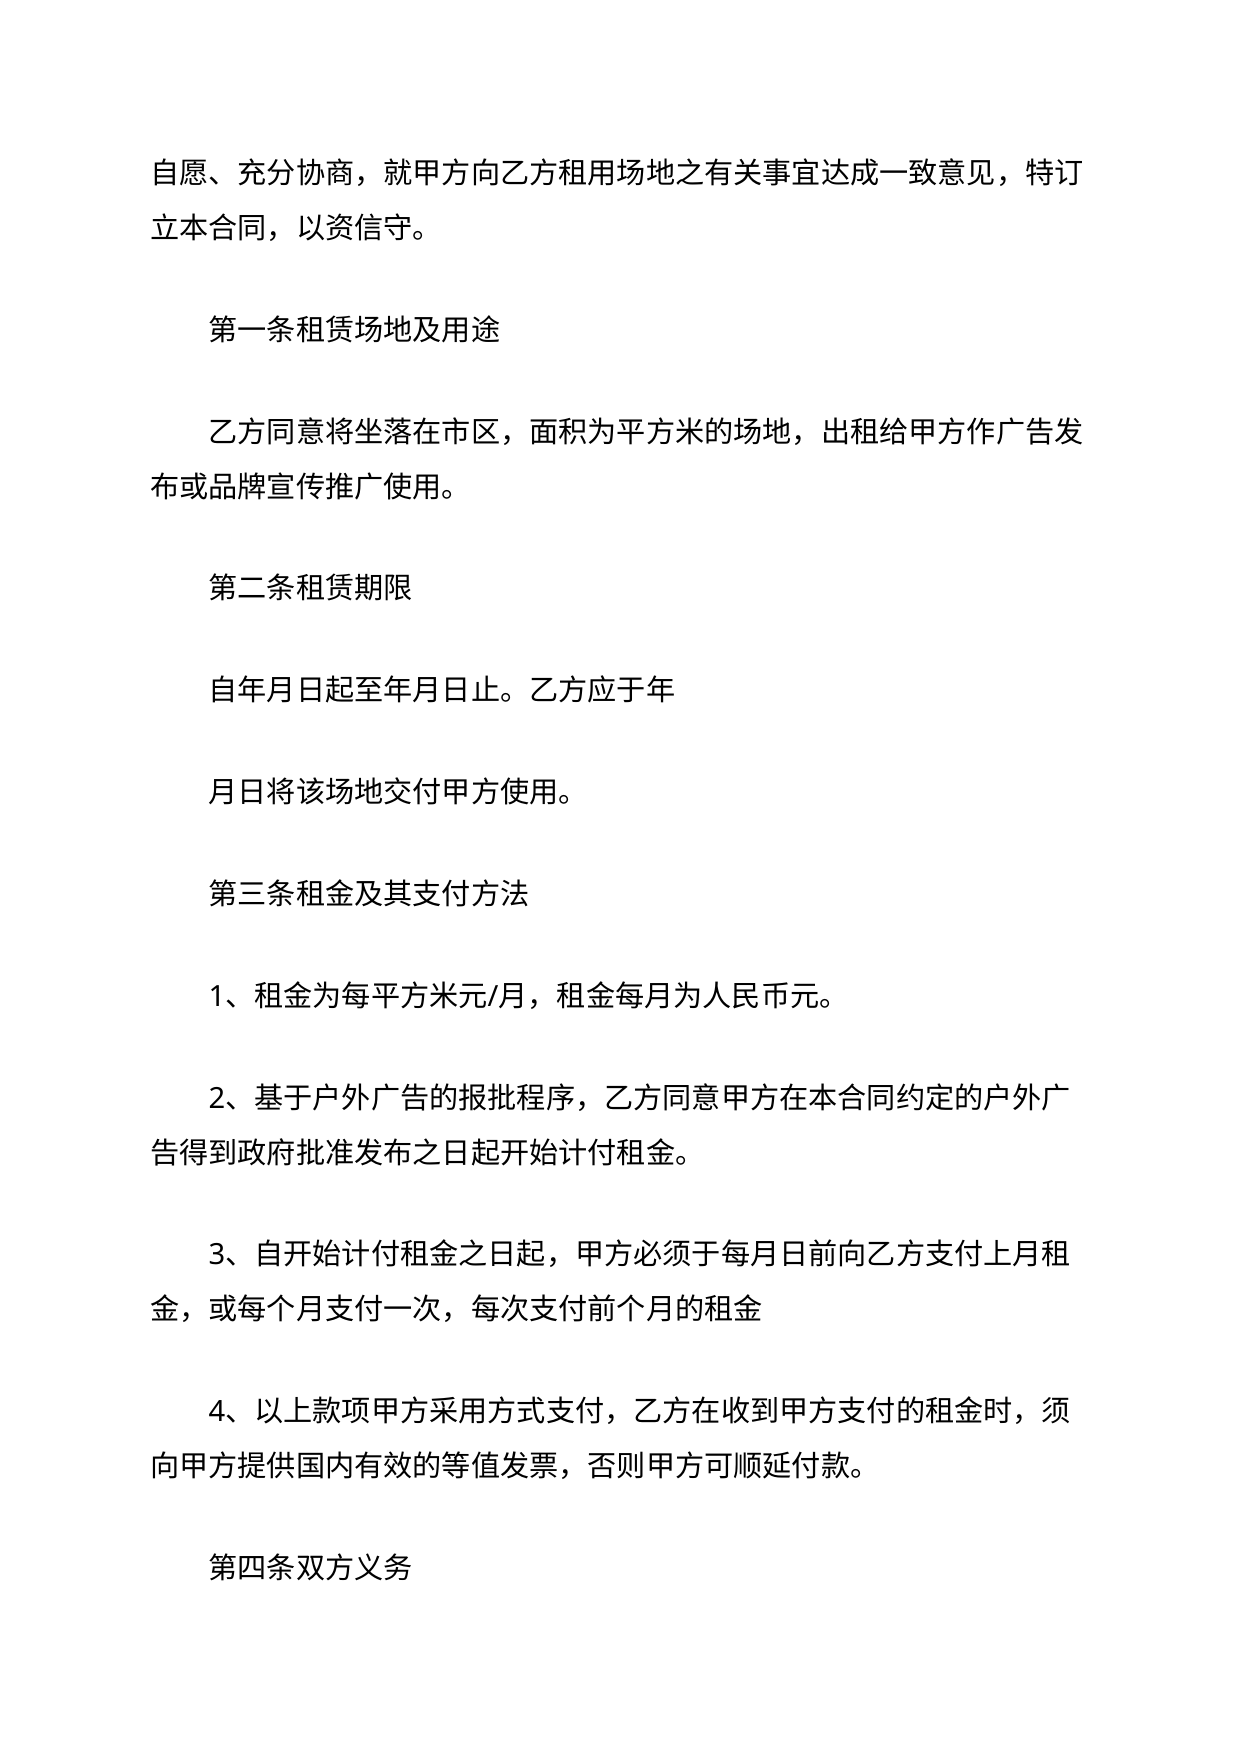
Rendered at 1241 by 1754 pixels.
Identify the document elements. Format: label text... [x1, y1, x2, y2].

text 第四条双方义务 [150, 1544, 1090, 1587]
text 2、基于户外广告的报批程序，乙方同意甲方在本合同约定的户外广告得到政府批准发布之日起开始计付租金。 [150, 1074, 1090, 1171]
text 3、自开始计付租金之日起，甲方必须于每月日前向乙方支付上月租金，或每个月支付一次，每次支付前个月的租金 [150, 1231, 1090, 1328]
text 第一条租赁场地及用途 [150, 307, 1090, 349]
text 1、租金为每平方米元/月，租金每月为人民币元。 [150, 972, 1090, 1014]
text 月日将该场地交付甲方使用。 [150, 769, 1090, 811]
text 4、以上款项甲方采用方式支付，乙方在收到甲方支付的租金时，须向甲方提供国内有效的等值发票，否则甲方可顺延付款。 [150, 1388, 1090, 1485]
text 第三条租金及其支付方法 [150, 870, 1090, 913]
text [150, 150, 1090, 247]
text 乙方同意将坐落在市区，面积为平方米的场地，出租给甲方作广告发布或品牌宣传推广使用。 [150, 408, 1090, 506]
text 自年月日起至年月日止。乙方应于年 [150, 667, 1090, 709]
text 第二条租赁期限 [150, 565, 1090, 607]
